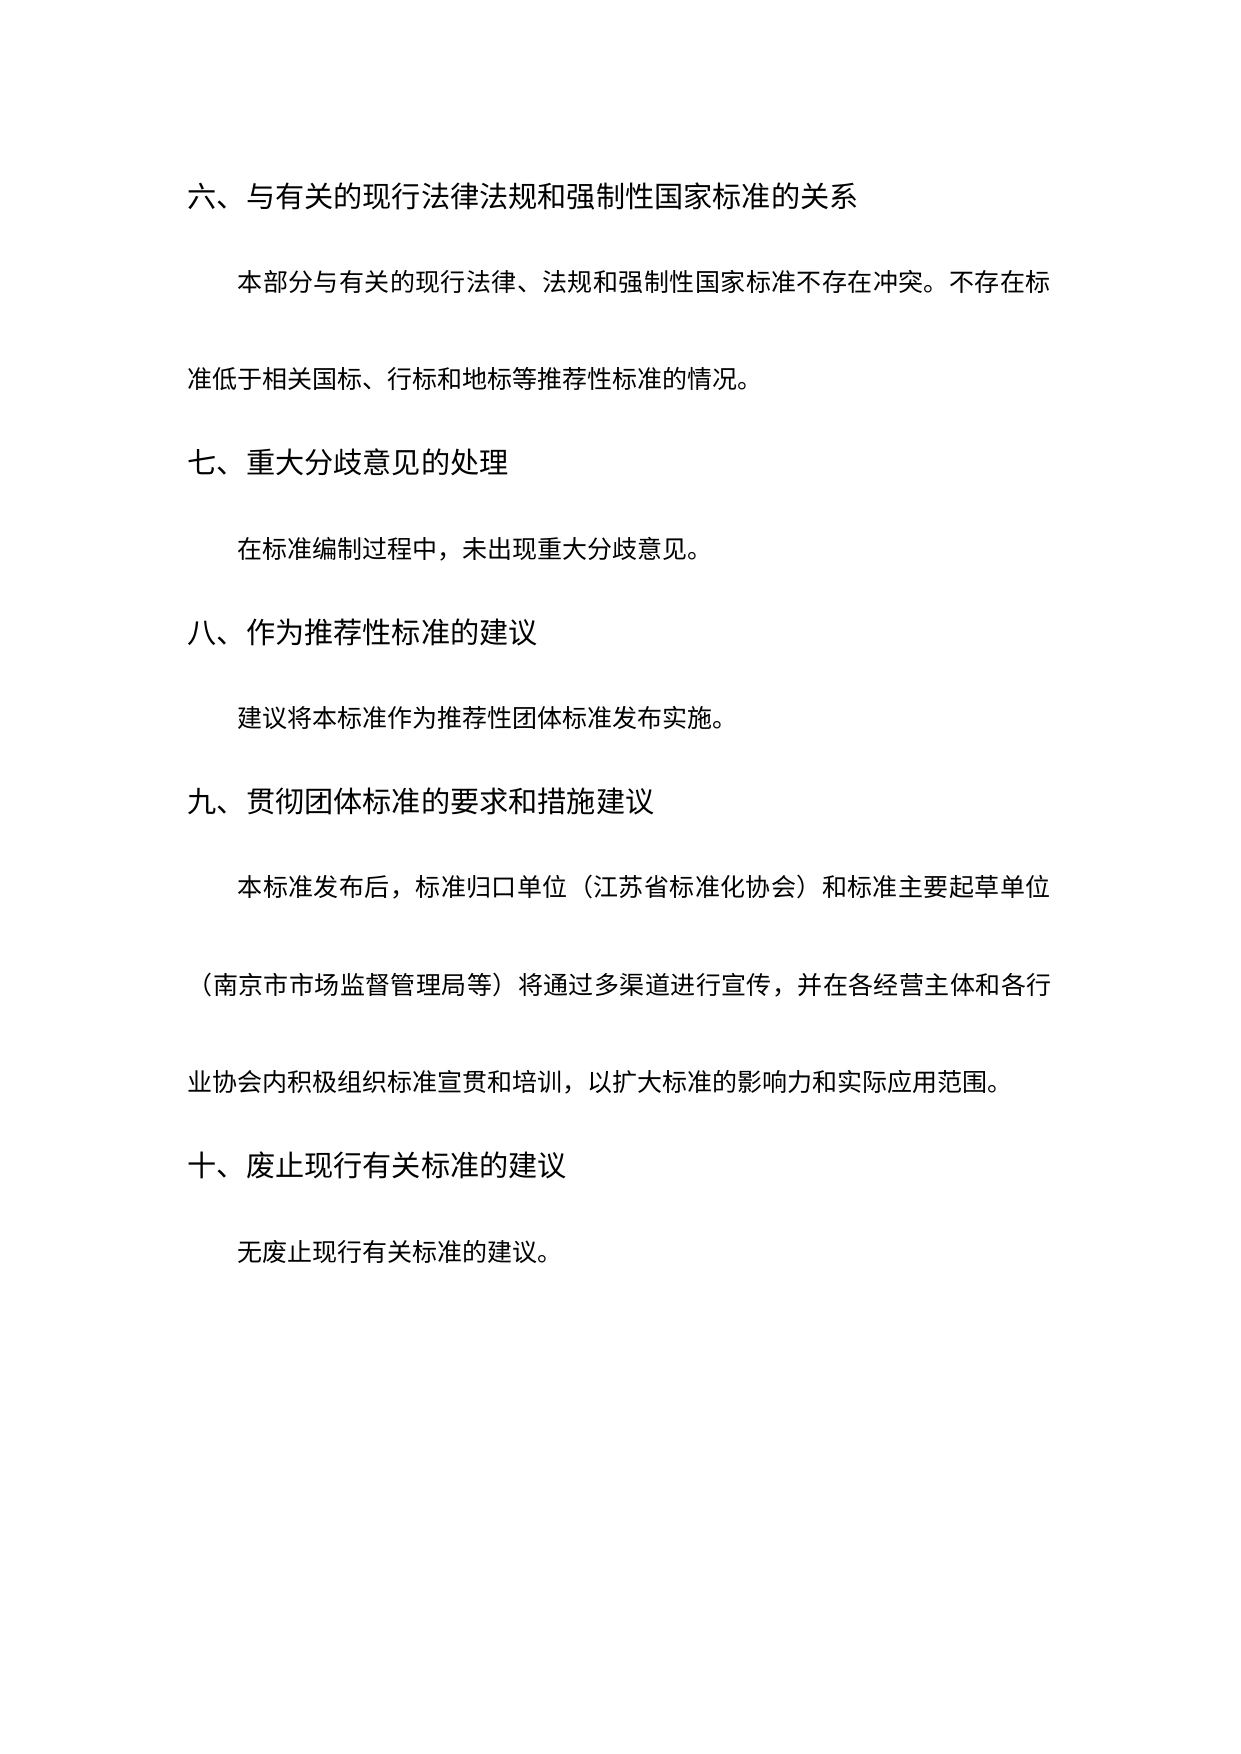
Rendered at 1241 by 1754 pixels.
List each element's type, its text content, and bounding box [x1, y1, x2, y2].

text 在标准编制过程中，未出现重大分歧意见。 [187, 515, 1053, 580]
list 废止现行有关标准的建议 [187, 1132, 1053, 1197]
text 本标准发布后，标准归口单位（江苏省标准化协会）和标准主要起草单位（南京市市场监督管理局等）将通过多渠道进行宣传，并在各经营主体和各行业协会内积极组织标准宣贯和培训，以扩大标准的影响力和实际应用范围。 [187, 853, 1053, 1113]
text 无废止现行有关标准的建议。 [187, 1218, 1053, 1283]
list 与有关的现行法律法规和强制性国家标准的关系 [187, 162, 1053, 227]
list 重大分歧意见的处理 [187, 429, 1053, 494]
list 贯彻团体标准的要求和措施建议 [187, 767, 1053, 832]
text 本部分与有关的现行法律、法规和强制性国家标准不存在冲突。不存在标准低于相关国标、行标和地标等推荐性标准的情况。 [187, 248, 1053, 411]
text 建议将本标准作为推荐性团体标准发布实施。 [187, 684, 1053, 749]
list 作为推荐性标准的建议 [187, 598, 1053, 663]
